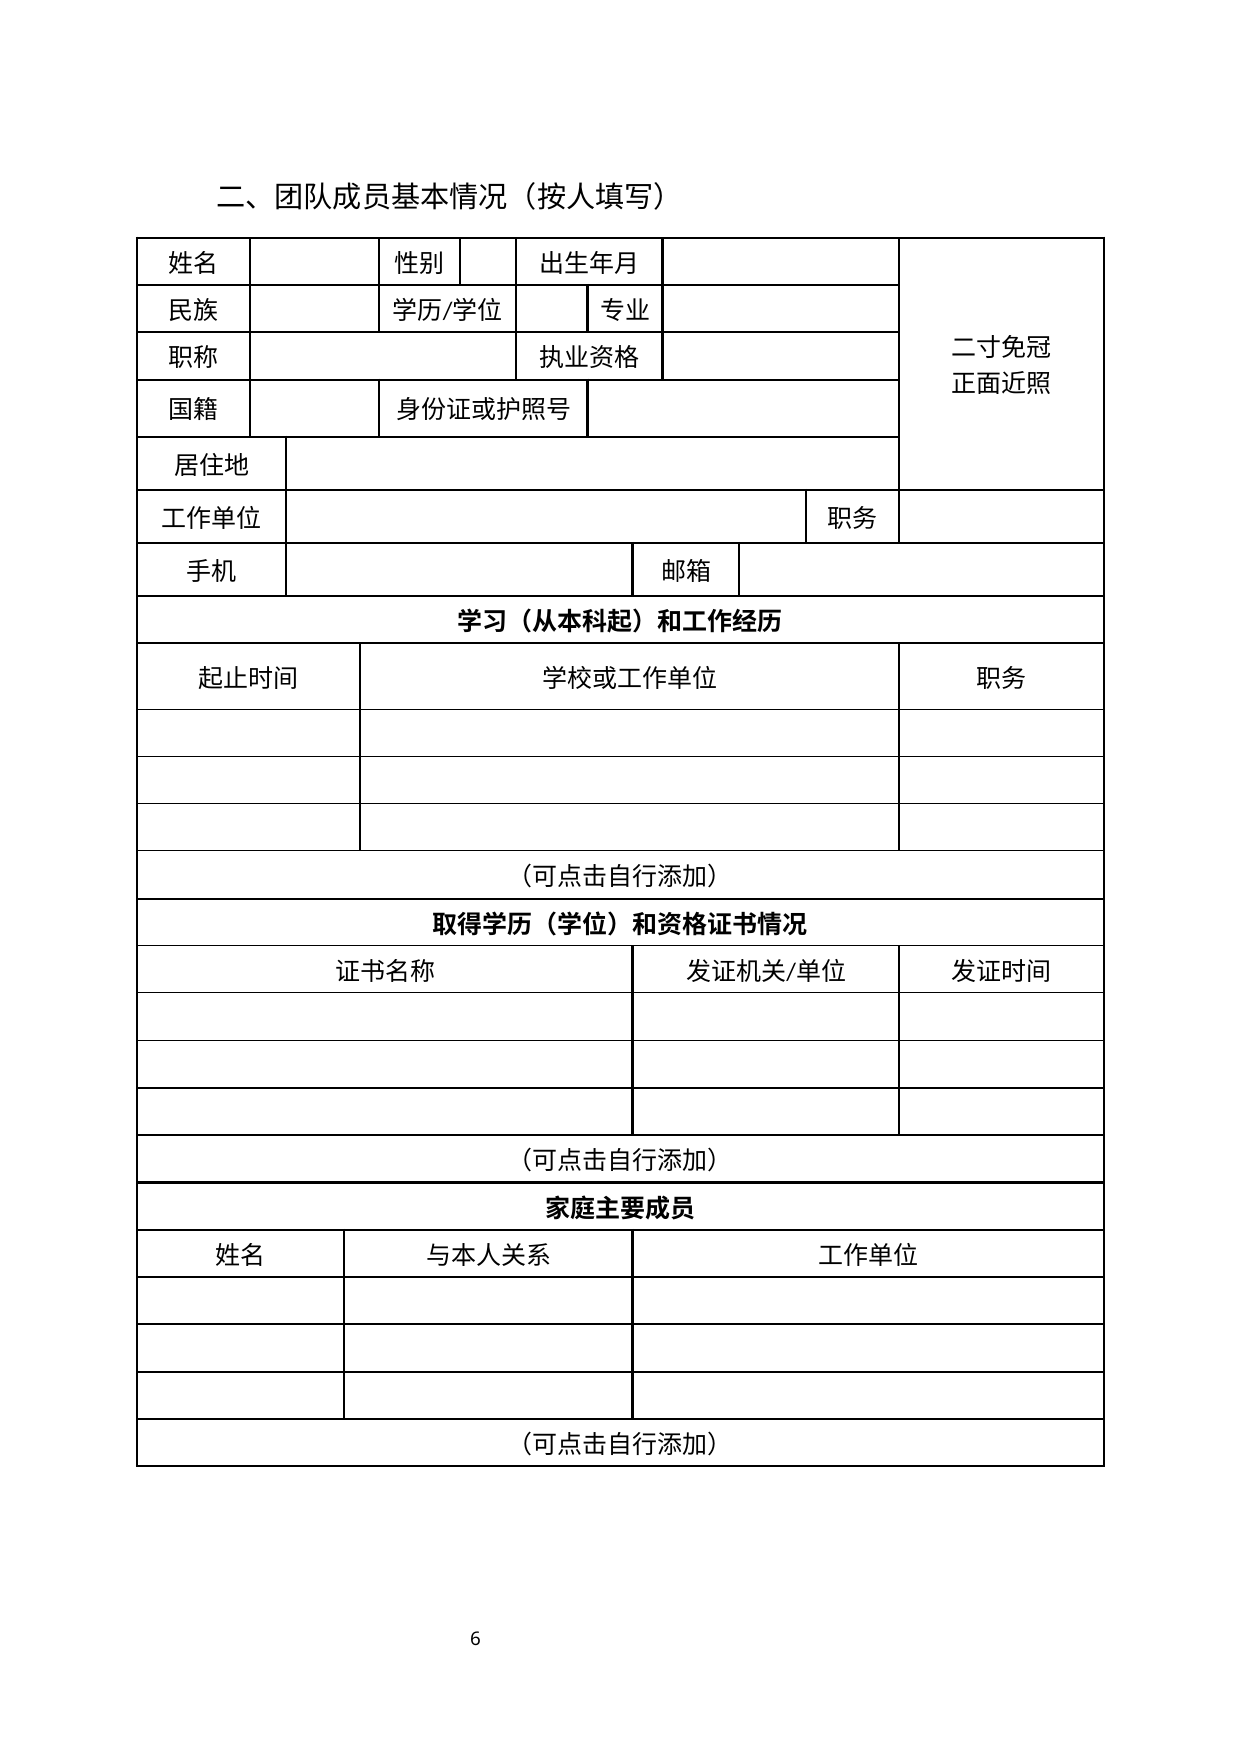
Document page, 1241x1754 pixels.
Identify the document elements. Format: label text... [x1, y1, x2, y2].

table_header 二寸免冠 正面近照 [900, 239, 1103, 489]
table_cell [900, 804, 1103, 850]
table_cell [900, 710, 1103, 756]
table_cell 与本人关系 [345, 1231, 631, 1276]
table_cell [900, 993, 1103, 1039]
table_cell 学历/学位 [380, 286, 515, 331]
table_cell [138, 710, 359, 756]
table_header [664, 239, 898, 284]
table_cell [345, 1278, 631, 1323]
table_cell [589, 381, 898, 436]
table_cell 民族 [138, 286, 249, 331]
table_cell [138, 1041, 631, 1087]
table_cell [900, 1041, 1103, 1087]
table_cell 居住地 [138, 438, 285, 489]
table_cell [634, 1089, 898, 1134]
table_cell [138, 1089, 631, 1134]
table_cell [345, 1373, 631, 1418]
table_cell 手机 [138, 544, 285, 595]
table_cell 姓名 [138, 1231, 343, 1276]
table_header 性别 [380, 239, 459, 284]
table_cell 国籍 [138, 381, 249, 436]
table_cell 发证时间 [900, 946, 1103, 992]
table_cell [287, 491, 805, 542]
table_cell 发证机关/单位 [634, 946, 898, 992]
table_cell 取得学历（学位）和资格证书情况 [138, 900, 1103, 945]
table_cell 工作单位 [138, 491, 285, 542]
table_cell [740, 544, 1103, 595]
table_cell 邮箱 [634, 544, 738, 595]
table_cell [138, 1278, 343, 1323]
table_cell [361, 710, 898, 756]
table_cell 专业 [589, 286, 661, 331]
table_cell [900, 757, 1103, 803]
table_cell （可点击自行添加） [138, 1420, 1103, 1465]
table_cell [361, 757, 898, 803]
table_cell 身份证或护照号 [380, 381, 586, 436]
table_cell [900, 491, 1103, 542]
table_cell 职务 [807, 491, 898, 542]
table_cell [361, 804, 898, 850]
table_cell （可点击自行添加） [138, 851, 1103, 898]
table_cell [138, 993, 631, 1039]
table_cell 工作单位 [634, 1231, 1103, 1276]
table_header [251, 239, 378, 284]
text 二、团队成员基本情况（按人填写） [187, 162, 1053, 227]
table_cell 证书名称 [138, 946, 631, 992]
table_cell [251, 381, 378, 436]
table_cell [634, 1278, 1103, 1323]
table_cell [138, 1373, 343, 1418]
table_cell [251, 286, 378, 331]
table_cell [664, 333, 898, 378]
table_cell [900, 1089, 1103, 1134]
table_cell [664, 286, 898, 331]
table_cell 家庭主要成员 [138, 1184, 1103, 1229]
table_cell 学习（从本科起）和工作经历 [138, 597, 1103, 642]
table_cell [138, 804, 359, 850]
table_cell （可点击自行添加） [138, 1136, 1103, 1181]
table_cell [517, 286, 586, 331]
table_header [461, 239, 515, 284]
table_cell [634, 1041, 898, 1087]
table_cell [138, 1325, 343, 1371]
table_cell [287, 438, 898, 489]
table_cell 执业资格 [517, 333, 661, 378]
table_cell 职称 [138, 333, 249, 378]
table_cell [634, 1325, 1103, 1371]
table_header 出生年月 [517, 239, 661, 284]
table_cell [251, 333, 515, 378]
table_cell 职务 [900, 644, 1103, 708]
table_cell [345, 1325, 631, 1371]
table_cell 学校或工作单位 [361, 644, 898, 708]
table_cell 起止时间 [138, 644, 359, 708]
table_cell [634, 993, 898, 1039]
table_cell [634, 1373, 1103, 1418]
table_cell [287, 544, 631, 595]
table_header 姓名 [138, 239, 249, 284]
table_cell [138, 757, 359, 803]
